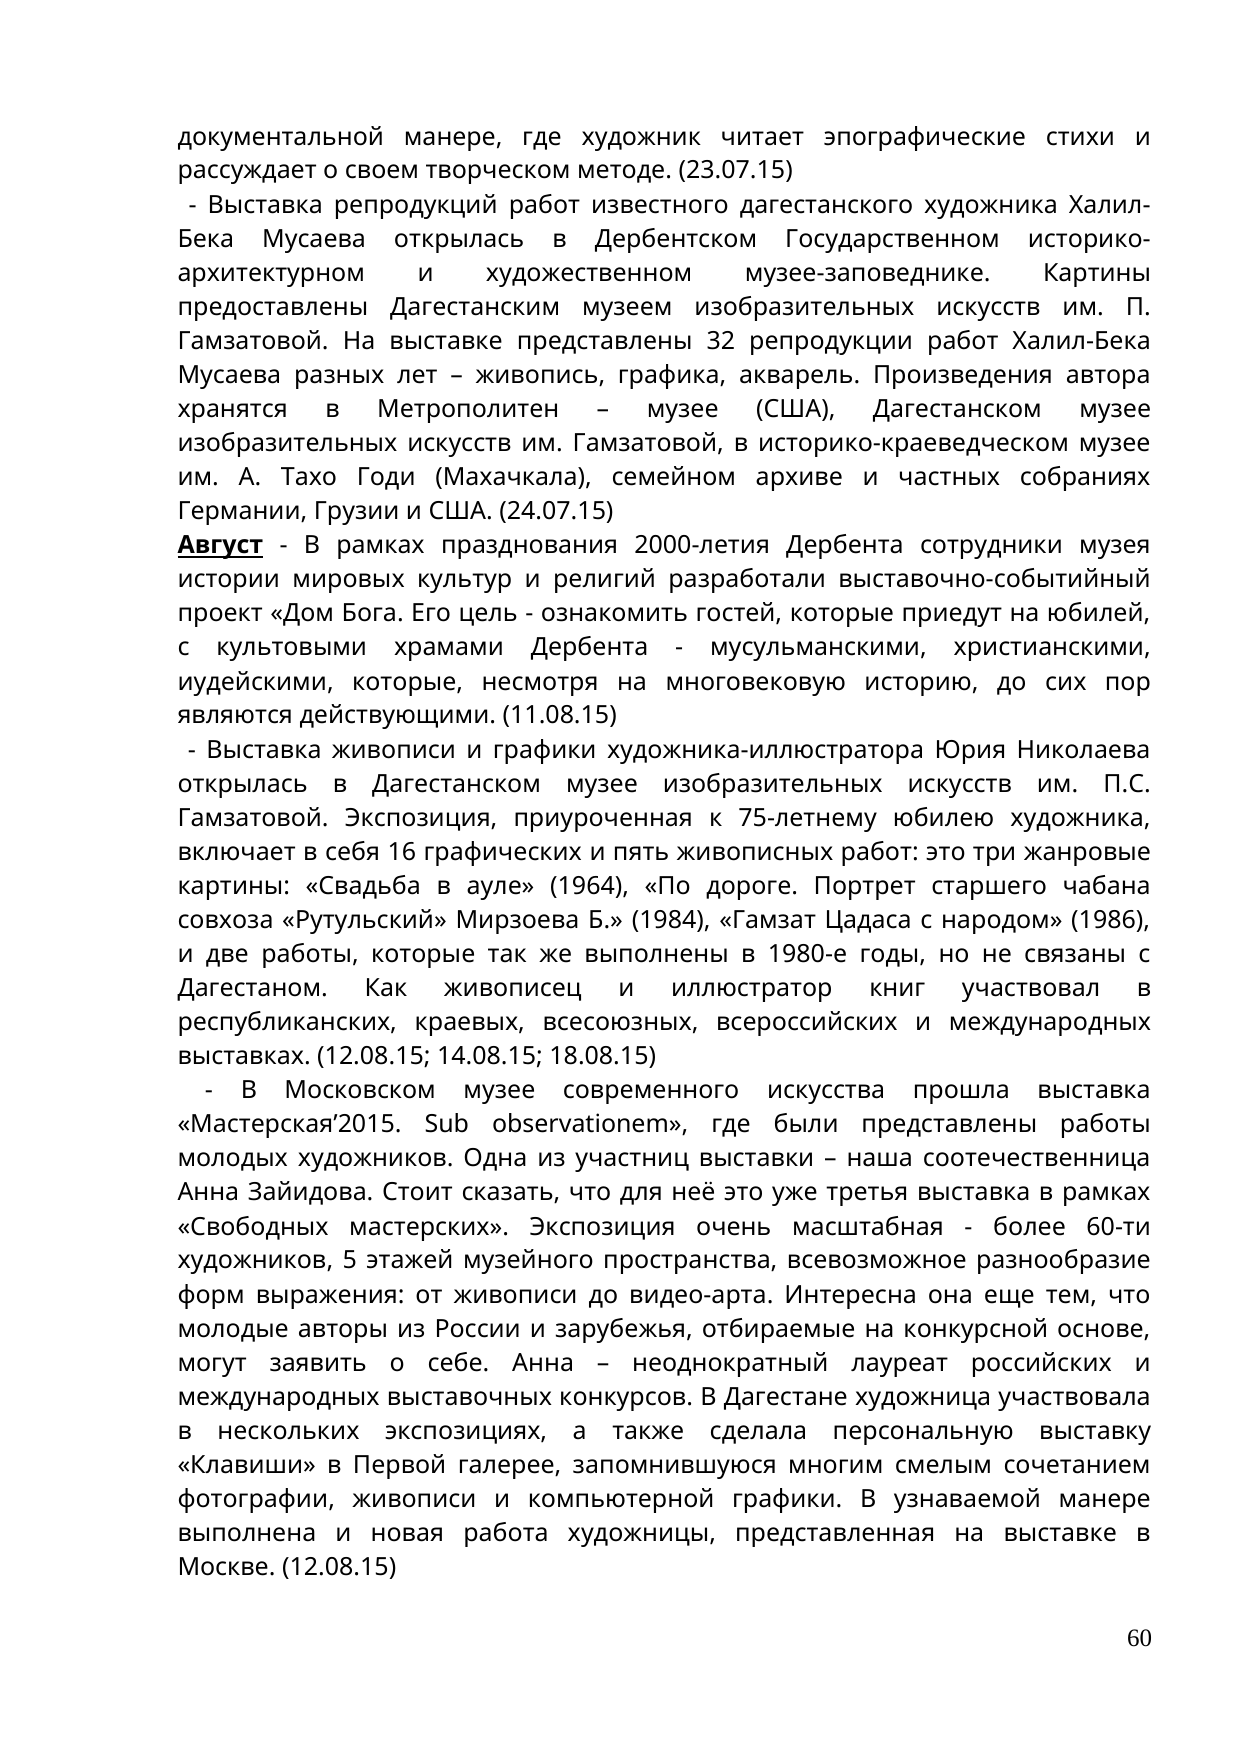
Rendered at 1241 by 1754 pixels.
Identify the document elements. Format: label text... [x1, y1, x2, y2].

text - Выставка живописи и графики художника-иллюстратора Юрия Николаева открылась в Дагестанском музее изобразительных искусств им. П.С. Гамзатовой. Экспозиция, приуроченная к 75-летнему юбилею художника, включает в себя 16 графических и пять живописных работ: это три жанровые картины: «Свадьба в ауле» (1964), «По дороге. Портрет старшего чабана совхоза «Рутульский» Мирзоева Б.» (1984), «Гамзат Цадаса с народом» (1986), и две работы, которые так же выполнены в 1980-е годы, но не связаны с Дагестаном. Как живописец и иллюстратор книг участвовал в республиканских, краевых, всесоюзных, всероссийских и международных выставках. (12.08.15; 14.08.15; 18.08.15) [177, 731, 1152, 1072]
text Август - В рамках празднования 2000-летия Дербента сотрудники музея истории мировых культур и религий разработали выставочно-событийный проект «Дом Бога. Его цель - ознакомить гостей, которые приедут на юбилей, с культовыми храмами Дербента - мусульманскими, христианскими, иудейскими, которые, несмотря на многовековую историю, до сих пор являются действующими. (11.08.15) [177, 527, 1152, 731]
text - В Московском музее современного искусства прошла выставка «Мастерская’2015. Sub observationem», где были представлены работы молодых художников. Одна из участниц выставки – наша соотечественница Анна Зайидова. Стоит сказать, что для неё это уже третья выставка в рамках «Свободных мастерских». Экспозиция очень масштабная - более 60-ти художников, 5 этажей музейного пространства, всевозможное разнообразие форм выражения: от живописи до видео-арта. Интересна она еще тем, что молодые авторы из России и зарубежья, отбираемые на конкурсной основе, могут заявить о себе. Анна – неоднократный лауреат российских и международных выставочных конкурсов. В Дагестане художница участвовала в нескольких экспозициях, а также сделала персональную выставку «Клавиши» в Первой галерее, запомнившуюся многим смелым сочетанием фотографии, живописи и компьютерной графики. В узнаваемой манере выполнена и новая работа художницы, представленная на выставке в Москве. (12.08.15) [177, 1072, 1152, 1583]
text - Выставка репродукций работ известного дагестанского художника Халил-Бека Мусаева открылась в Дербентском Государственном историко-архитектурном и художественном музее-заповеднике. Картины предоставлены Дагестанским музеем изобразительных искусств им. П. Гамзатовой. На выставке представлены 32 репродукции работ Халил-Бека Мусаева разных лет – живопись, графика, акварель. Произведения автора хранятся в Метрополитен – музее (США), Дагестанском музее изобразительных искусств им. Гамзатовой, в историко-краеведческом музее им. А. Тахо Годи (Махачкала), семейном архиве и частных собраниях Германии, Грузии и США. (24.07.15) [177, 186, 1152, 527]
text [177, 118, 1152, 186]
